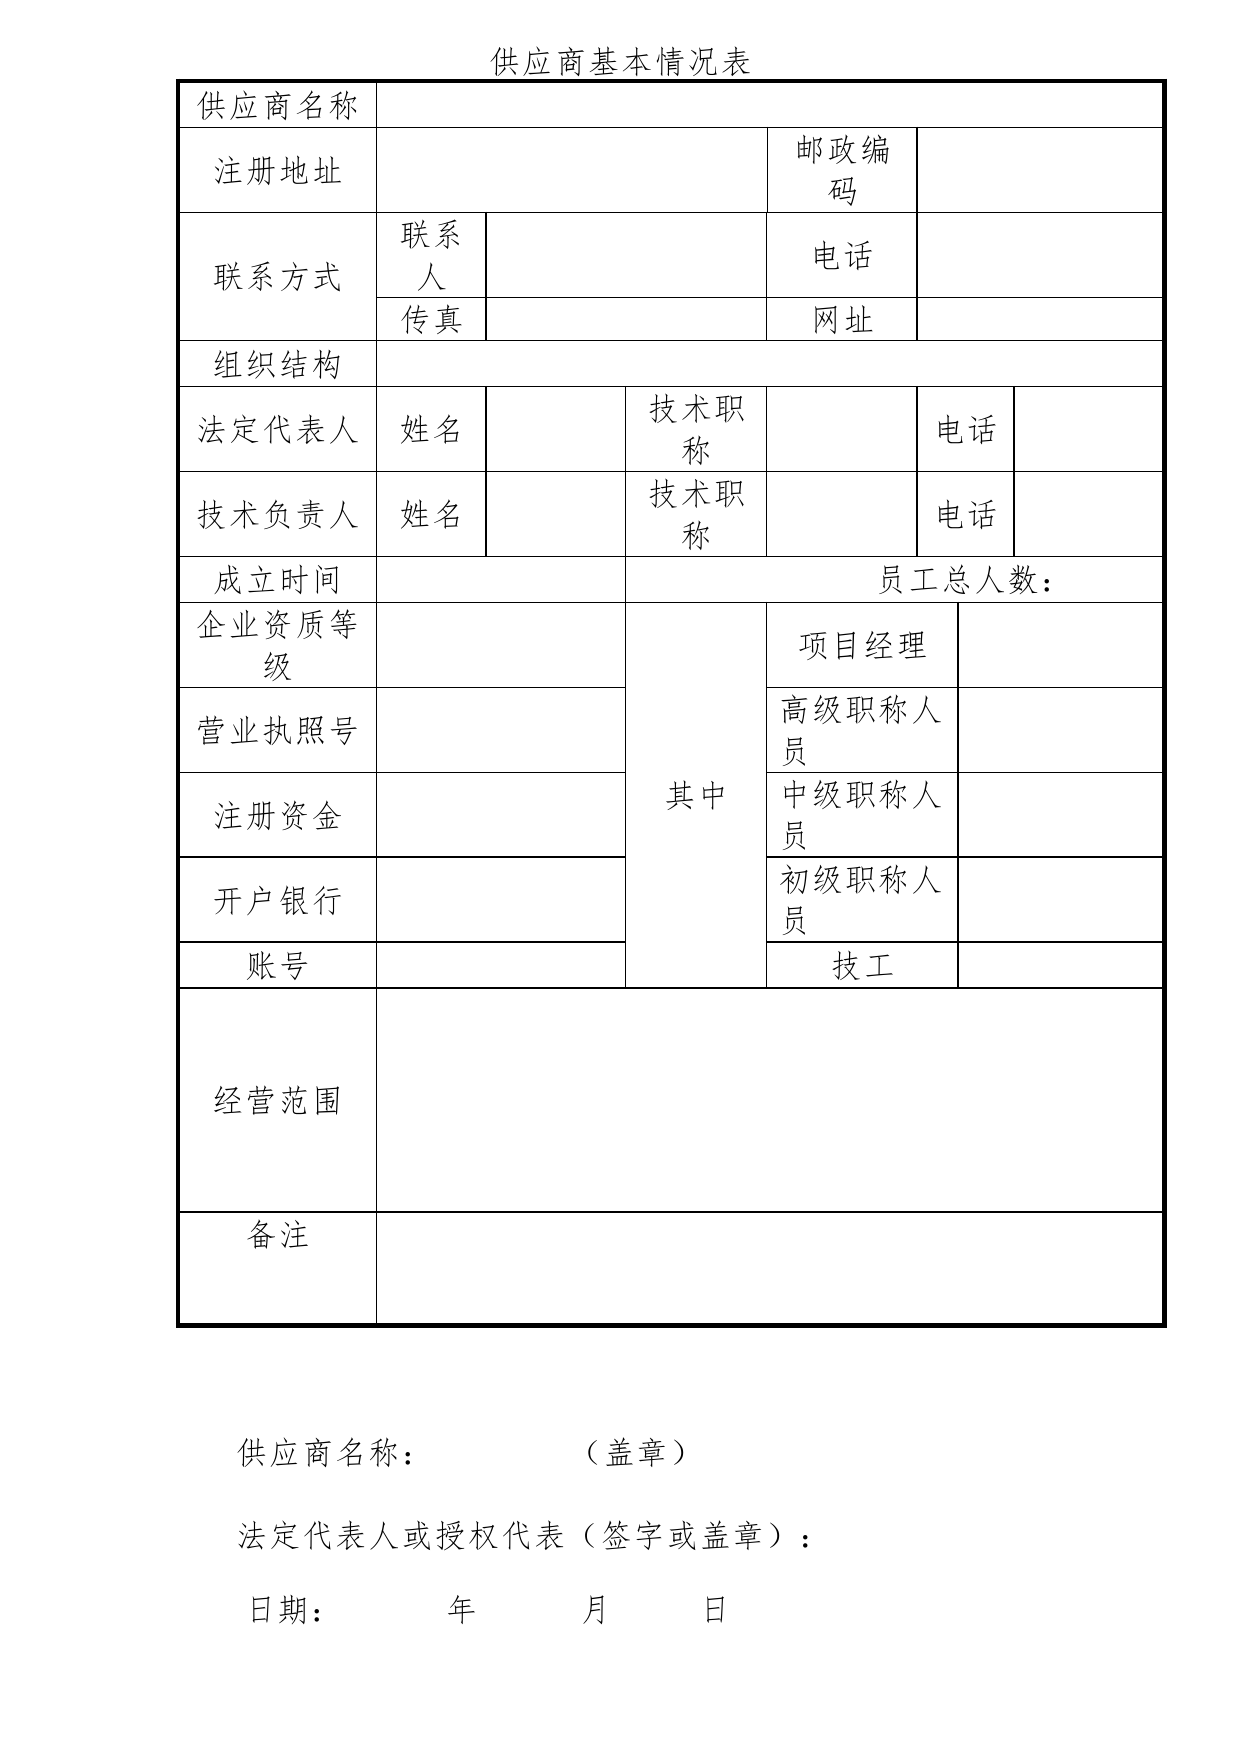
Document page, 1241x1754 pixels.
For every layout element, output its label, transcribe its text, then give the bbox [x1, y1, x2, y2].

table_cell [487, 298, 766, 340]
table_cell 其中 [626, 603, 766, 987]
table_cell [959, 943, 1162, 987]
table_cell 电话 [918, 472, 1013, 556]
table_cell [487, 387, 625, 471]
table_cell [767, 472, 916, 556]
table_cell 注册地址 [180, 128, 376, 212]
table_cell [377, 989, 1162, 1211]
table_cell 联系人 [377, 213, 485, 296]
table_cell [1015, 472, 1162, 556]
table_cell [918, 213, 1162, 296]
table_cell 技术负责人 [180, 472, 376, 556]
table_cell [918, 128, 1162, 212]
table_cell [377, 603, 625, 686]
table_cell [377, 1213, 1162, 1323]
table_cell 高级职称人员 [767, 688, 957, 771]
table_cell [377, 858, 625, 941]
text 供应商基本情况表 [176, 42, 1064, 78]
table_cell 中级职称人员 [767, 773, 957, 856]
table_cell [377, 943, 625, 987]
table_cell 账号 [180, 943, 376, 987]
table_cell 营业执照号 [180, 688, 376, 771]
table_header [377, 83, 1162, 127]
table_cell [959, 603, 1162, 686]
table_cell [377, 557, 625, 602]
text 供应商名称： （盖章） [176, 1431, 1064, 1473]
table_cell [959, 688, 1162, 771]
table_cell 备注 [180, 1213, 376, 1323]
table_cell 传真 [377, 298, 485, 340]
table_cell 注册资金 [180, 773, 376, 856]
table_cell 联系方式 [180, 213, 376, 340]
table_cell 电话 [767, 213, 916, 296]
table_cell 技术职称 [626, 387, 766, 471]
table_cell 姓名 [377, 472, 485, 556]
table_cell 企业资质等级 [180, 603, 376, 686]
table_cell [487, 472, 625, 556]
table_cell 网址 [767, 298, 916, 340]
table_cell [377, 341, 1162, 386]
table_cell [767, 387, 916, 471]
table_cell 法定代表人 [180, 387, 376, 471]
text 法定代表人或授权代表（签字或盖章）： [176, 1514, 1064, 1556]
table_cell [959, 773, 1162, 856]
table_cell 经营范围 [180, 989, 376, 1211]
table_cell 技工 [767, 943, 957, 987]
table_cell [377, 688, 625, 771]
table_cell 技术职称 [626, 472, 766, 556]
table_cell 电话 [918, 387, 1013, 471]
table_cell 成立时间 [180, 557, 376, 602]
table_cell 邮政编码 [768, 128, 916, 212]
table_cell 组织结构 [180, 341, 376, 386]
table_header 供应商名称 [180, 83, 376, 127]
table_cell 姓名 [377, 387, 485, 471]
table_cell [377, 128, 767, 212]
table_cell [487, 213, 766, 296]
table_cell 开户银行 [180, 858, 376, 941]
table_cell 初级职称人员 [767, 858, 957, 941]
table_cell [959, 858, 1162, 941]
text 日期： 年 月 日 [176, 1592, 1064, 1629]
table_cell [1015, 387, 1162, 471]
table_cell [377, 773, 625, 856]
table_cell 项目经理 [767, 603, 957, 686]
table_cell [918, 298, 1162, 340]
table_cell 员工总人数： [626, 557, 1162, 602]
